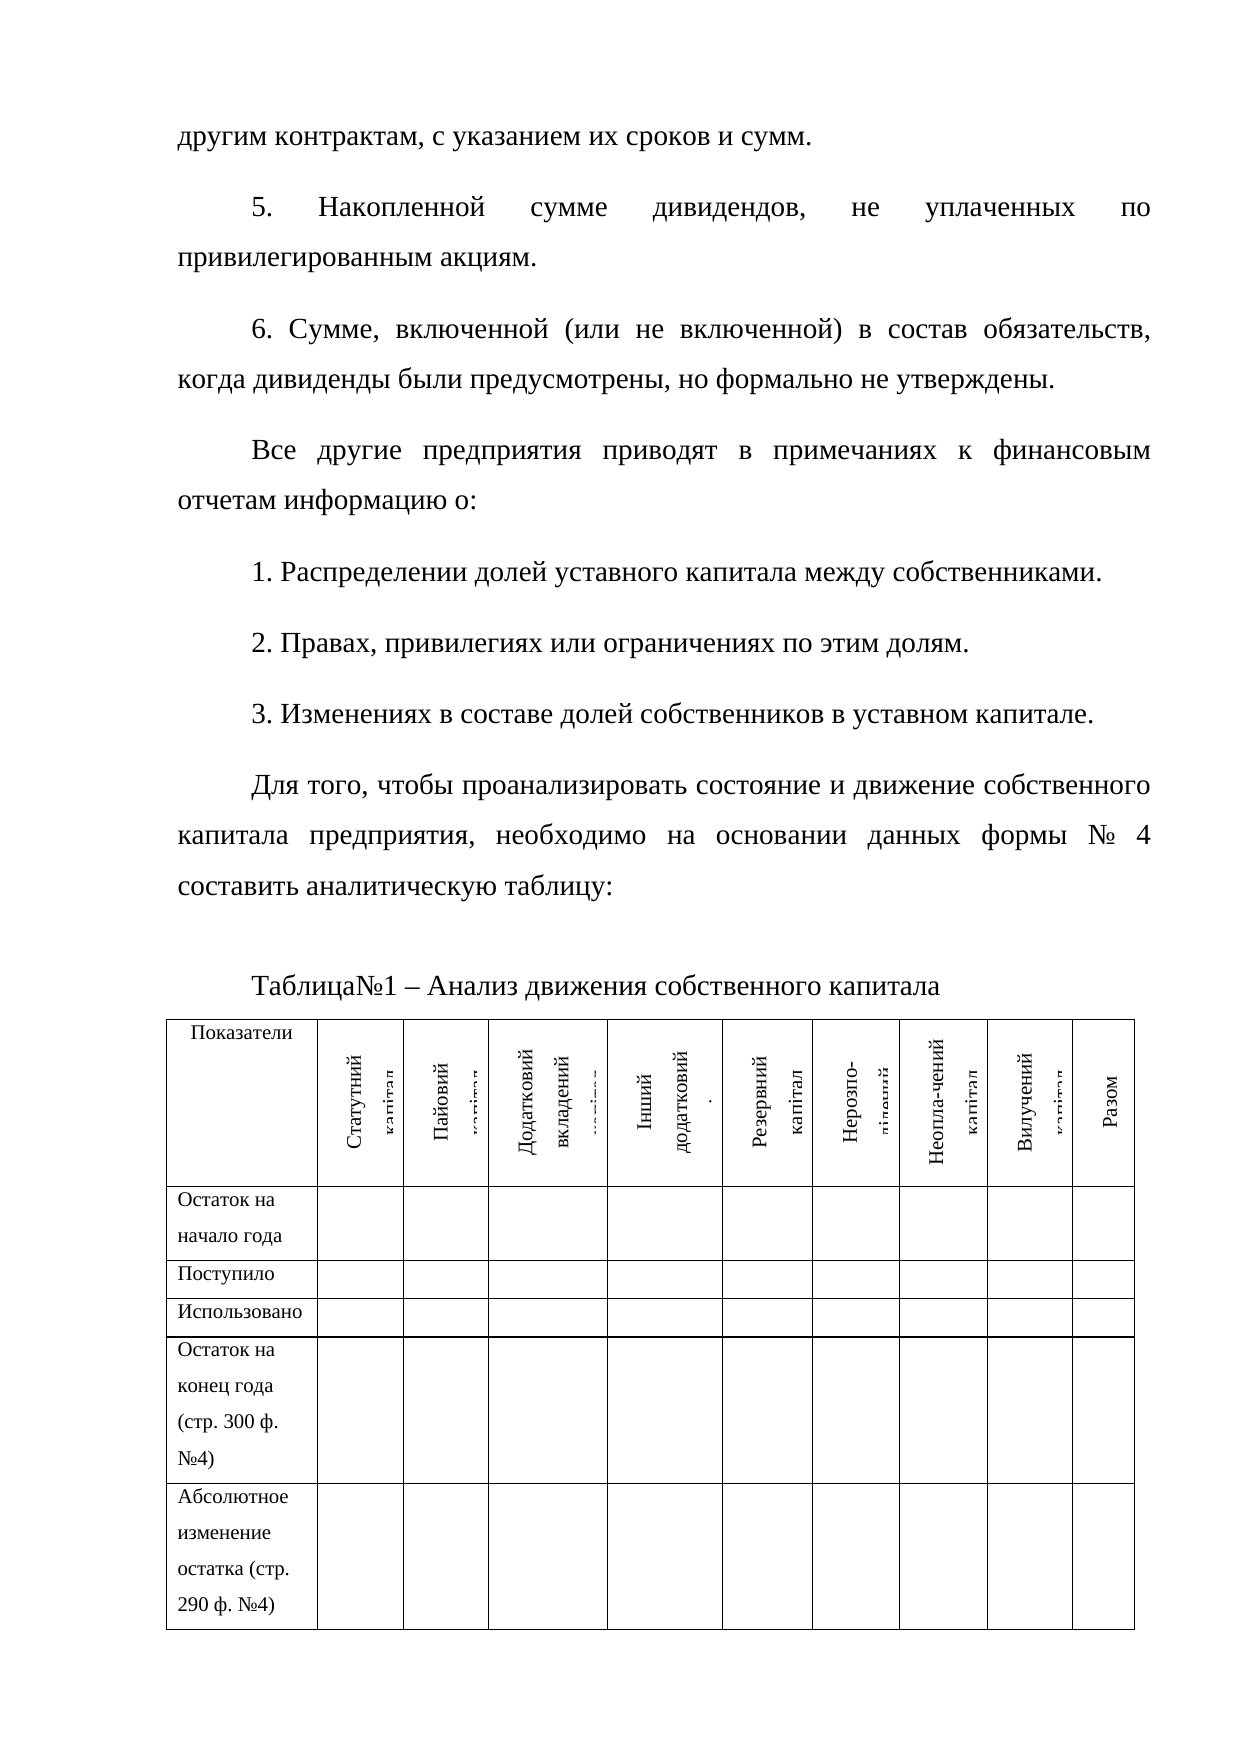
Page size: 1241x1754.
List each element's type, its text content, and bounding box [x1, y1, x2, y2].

table_cell Использовано [167, 1299, 317, 1336]
table_header Додатковий вкладений капітал [489, 1020, 607, 1186]
table_cell [489, 1484, 607, 1629]
table_cell [608, 1261, 722, 1298]
table_cell [404, 1338, 488, 1483]
table_cell [900, 1187, 987, 1260]
table_cell [404, 1187, 488, 1260]
table_cell Остаток на конец года (стр. 300 ф. №4) [167, 1338, 317, 1483]
table_header Вилучений капітал [988, 1020, 1072, 1186]
table_cell [723, 1338, 812, 1483]
table_header Показатели [167, 1020, 317, 1186]
table_header Разом [1073, 1020, 1134, 1186]
table_header Інший додатковий капітал [608, 1020, 722, 1186]
table_cell [489, 1187, 607, 1260]
table_cell [318, 1484, 403, 1629]
table_cell [723, 1261, 812, 1298]
table_cell [900, 1261, 987, 1298]
table_cell [988, 1299, 1072, 1336]
text 3. Изменениях в составе долей собственников в уставном капитале. [177, 696, 1152, 729]
list Таблица№1 – Анализ движения собственного капитала [177, 968, 1152, 1002]
table_header Нерозпо-ділений прибуток [813, 1020, 899, 1186]
table_cell [723, 1299, 812, 1336]
table_cell [318, 1261, 403, 1298]
table_cell [404, 1299, 488, 1336]
table_cell [489, 1261, 607, 1298]
table_cell [1073, 1261, 1134, 1298]
text 5. Накопленной сумме дивидендов, не уплаченных по привилегированным акциям. [177, 189, 1152, 273]
table_cell [988, 1484, 1072, 1629]
table_cell [900, 1299, 987, 1336]
table_header Резервний капітал [723, 1020, 812, 1186]
table_cell [1073, 1484, 1134, 1629]
table_cell [608, 1484, 722, 1629]
table_cell Абсолютное изменение остатка (стр. 290 ф. №4) [167, 1484, 317, 1629]
text 1. Распределении долей уставного капитала между собственниками. [177, 554, 1152, 587]
table_cell [723, 1484, 812, 1629]
table_header Неопла-чений капітал [900, 1020, 987, 1186]
table_cell [988, 1338, 1072, 1483]
list Для того, чтобы проанализировать состояние и движение собственного капитала предприятия, необходимо на основании данных формы № 4 составить аналитическую таблицу: [177, 767, 1152, 901]
table_cell [489, 1299, 607, 1336]
text 2. Правах, привилегиях или ограничениях по этим долям. [177, 625, 1152, 658]
text 6. Сумме, включенной (или не включенной) в состав обязательств, когда дивиденды были предусмотрены, но формально не утверждены. [177, 311, 1152, 394]
table_cell [723, 1187, 812, 1260]
table_cell [900, 1338, 987, 1483]
table_cell [1073, 1299, 1134, 1336]
table_cell [900, 1484, 987, 1629]
table_cell [988, 1187, 1072, 1260]
table_cell [318, 1299, 403, 1336]
table_cell [988, 1261, 1072, 1298]
table_cell [608, 1338, 722, 1483]
table_cell [1073, 1338, 1134, 1483]
table_cell [404, 1261, 488, 1298]
table_cell [813, 1261, 899, 1298]
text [177, 118, 1152, 152]
table_cell [608, 1299, 722, 1336]
text Все другие предприятия приводят в примечаниях к финансовым отчетам информацию о: [177, 432, 1152, 516]
table_cell Поступило [167, 1261, 317, 1298]
table_header Пайовий капітал [404, 1020, 488, 1186]
table_cell [404, 1484, 488, 1629]
table_header Статутний капітал [318, 1020, 403, 1186]
table_cell [318, 1338, 403, 1483]
table_cell [318, 1187, 403, 1260]
table_cell [813, 1187, 899, 1260]
table_cell [489, 1338, 607, 1483]
table_cell [813, 1484, 899, 1629]
table_cell [813, 1299, 899, 1336]
table_cell [813, 1338, 899, 1483]
table_cell Остаток на начало года [167, 1187, 317, 1260]
table_cell [1073, 1187, 1134, 1260]
table_cell [608, 1187, 722, 1260]
